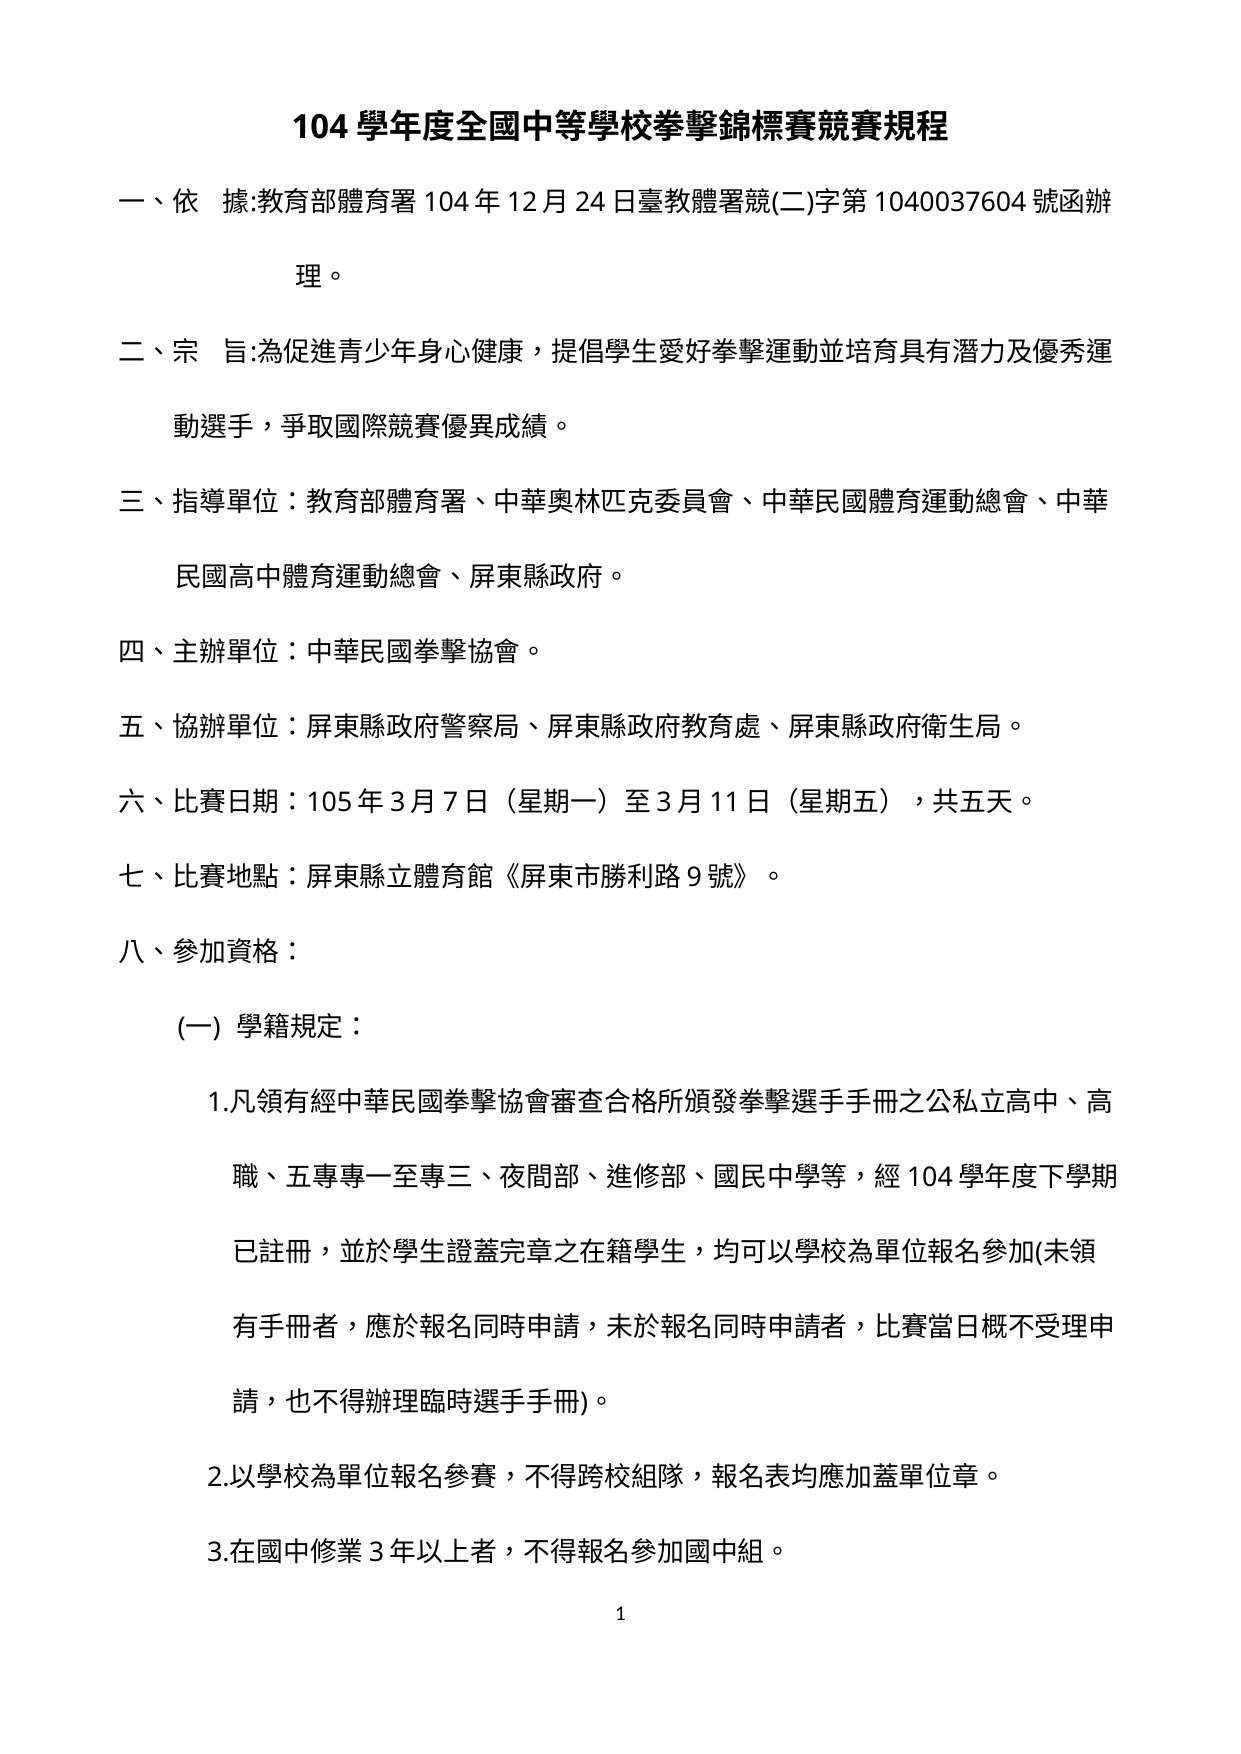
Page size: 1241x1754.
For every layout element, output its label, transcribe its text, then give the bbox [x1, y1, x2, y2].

list 依 據:教育部體育署104年12月24日臺教體署競(二)字第1040037604號函辦理。 [118, 162, 1122, 312]
list 協辦單位：屏東縣政府警察局、屏東縣政府教育處、屏東縣政府衛生局。 [118, 687, 1122, 762]
list 比賽地點：屏東縣立體育館《屏東市勝利路9號》。 [118, 837, 1122, 912]
list 指導單位：教育部體育署、中華奧林匹克委員會、中華民國體育運動總會、中華民國高中體育運動總會、屏東縣政府。 [118, 462, 1122, 612]
list 參加資格： [118, 912, 1122, 987]
list 比賽日期：105年3月7日（星期一）至3月11日（星期五），共五天。 [118, 762, 1122, 837]
list 主辦單位：中華民國拳擊協會。 [118, 612, 1122, 687]
list 宗 旨:為促進青少年身心健康，提倡學生愛好拳擊運動並培育具有潛力及優秀運動選手，爭取國際競賽優異成績。 [118, 312, 1122, 462]
list 學籍規定： [177, 987, 1122, 1062]
list 在國中修業3年以上者，不得報名參加國中組。 [207, 1512, 1122, 1587]
list 凡領有經中華民國拳擊協會審查合格所頒發拳擊選手手冊之公私立高中、高職、五專專一至專三、夜間部、進修部、國民中學等，經104學年度下學期已註冊，並於學生證蓋完章之在籍學生，均可以學校為單位報名參加(未領有手冊者，應於報名同時申請，未於報名同時申請者，比賽當日概不受理申請，也不得辦理臨時選手手冊)。 [207, 1062, 1122, 1437]
list 以學校為單位報名參賽，不得跨校組隊，報名表均應加蓋單位章。 [207, 1437, 1122, 1512]
text 104 學年度全國中等學校拳擊錦標賽競賽規程 [118, 87, 1122, 162]
